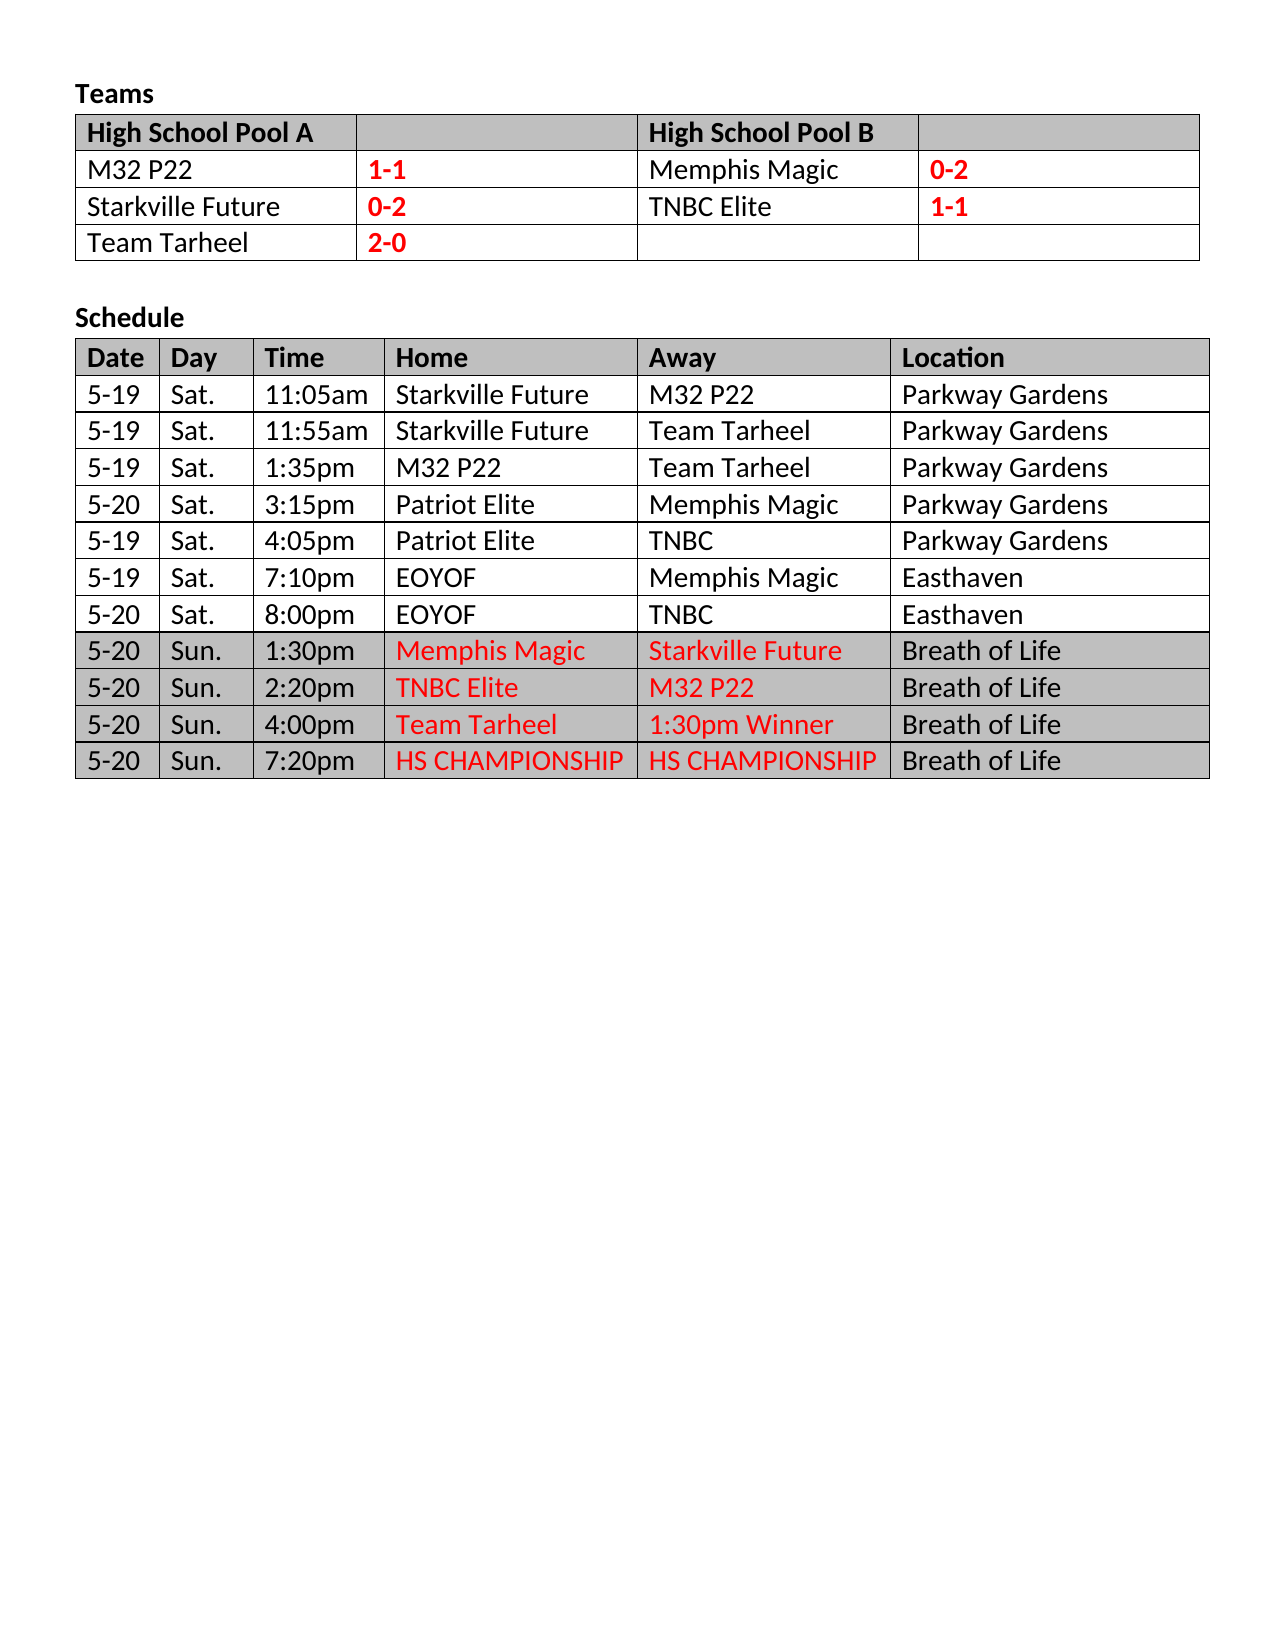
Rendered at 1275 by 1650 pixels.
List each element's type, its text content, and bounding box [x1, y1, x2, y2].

table_cell 2-0 [357, 225, 637, 260]
table_cell 5-20 [76, 743, 159, 778]
table_cell M32 P22 [638, 669, 890, 705]
table_cell M32 P22 [76, 151, 356, 187]
table_cell Team Tarheel [638, 413, 890, 448]
table_cell M32 P22 [638, 376, 890, 411]
table_cell 7:10pm [254, 559, 384, 595]
table_cell HS CHAMPIONSHIP [385, 743, 637, 778]
table_cell Breath of Life [891, 669, 1209, 705]
table_cell 5-20 [76, 706, 159, 741]
table_cell Patriot Elite [385, 523, 637, 558]
table_cell Breath of Life [891, 743, 1209, 778]
table_cell Parkway Gardens [891, 523, 1209, 558]
table_cell Breath of Life [891, 706, 1209, 741]
table_cell [919, 225, 1199, 260]
table_header Date [76, 339, 159, 375]
table_cell Parkway Gardens [891, 449, 1209, 485]
table_cell 1-1 [357, 151, 637, 187]
table_cell 5-20 [76, 486, 159, 521]
table_cell 5-19 [76, 523, 159, 558]
table_cell Sat. [160, 376, 253, 411]
table_cell 5-20 [76, 633, 159, 668]
table_cell 5-19 [76, 376, 159, 411]
table_cell Starkville Future [385, 376, 637, 411]
table_cell 4:05pm [254, 523, 384, 558]
table_cell HS CHAMPIONSHIP [638, 743, 890, 778]
table_cell Parkway Gardens [891, 376, 1209, 411]
table_header Time [254, 339, 384, 375]
table_cell TNBC Elite [638, 188, 918, 223]
table_cell Team Tarheel [385, 706, 637, 741]
table_cell Starkville Future [385, 413, 637, 448]
table_cell Starkville Future [638, 633, 890, 668]
table_header [919, 115, 1199, 150]
table_cell Parkway Gardens [891, 413, 1209, 448]
table_cell Sun. [160, 669, 253, 705]
table_cell Parkway Gardens [891, 486, 1209, 521]
table_cell 3:15pm [254, 486, 384, 521]
table_cell Sat. [160, 449, 253, 485]
table_cell Sun. [160, 633, 253, 668]
table_cell Patriot Elite [385, 486, 637, 521]
text Schedule [75, 299, 1200, 335]
table_cell 7:20pm [254, 743, 384, 778]
table_cell Sat. [160, 559, 253, 595]
table_header Day [160, 339, 253, 375]
table_cell 5-20 [76, 596, 159, 631]
table_cell TNBC [638, 596, 890, 631]
table_cell Sat. [160, 486, 253, 521]
table_cell Sun. [160, 743, 253, 778]
table_cell 1-1 [919, 188, 1199, 223]
table_cell Team Tarheel [638, 449, 890, 485]
table_cell 0-2 [357, 188, 637, 223]
table_cell Easthaven [891, 559, 1209, 595]
table_cell 1:35pm [254, 449, 384, 485]
table_header Location [891, 339, 1209, 375]
table_cell 8:00pm [254, 596, 384, 631]
table_cell Sat. [160, 413, 253, 448]
table_cell Memphis Magic [638, 486, 890, 521]
table_cell 1:30pm [254, 633, 384, 668]
table_cell Sat. [160, 523, 253, 558]
table_cell [638, 225, 918, 260]
table_header [357, 115, 637, 150]
table_cell Sat. [160, 596, 253, 631]
table_cell 11:55am [254, 413, 384, 448]
table_cell Sun. [160, 706, 253, 741]
table_cell 2:20pm [254, 669, 384, 705]
table_cell Starkville Future [76, 188, 356, 223]
table_cell Breath of Life [891, 633, 1209, 668]
table_cell Memphis Magic [638, 151, 918, 187]
table_cell 5-19 [76, 449, 159, 485]
table_cell 1:30pm Winner [638, 706, 890, 741]
table_cell EOYOF [385, 596, 637, 631]
table_cell 5-19 [76, 559, 159, 595]
table_cell EOYOF [385, 559, 637, 595]
table_header High School Pool B [638, 115, 918, 150]
table_cell Easthaven [891, 596, 1209, 631]
table_cell 11:05am [254, 376, 384, 411]
table_cell Memphis Magic [385, 633, 637, 668]
table_cell M32 P22 [385, 449, 637, 485]
table_cell TNBC Elite [385, 669, 637, 705]
table_cell 0-2 [919, 151, 1199, 187]
table_cell TNBC [638, 523, 890, 558]
table_header Home [385, 339, 637, 375]
table_cell 4:00pm [254, 706, 384, 741]
table_cell Memphis Magic [638, 559, 890, 595]
text Teams [75, 75, 1200, 111]
table_cell 5-19 [76, 413, 159, 448]
table_cell 5-20 [76, 669, 159, 705]
table_header High School Pool A [76, 115, 356, 150]
table_header Away [638, 339, 890, 375]
table_cell Team Tarheel [76, 225, 356, 260]
